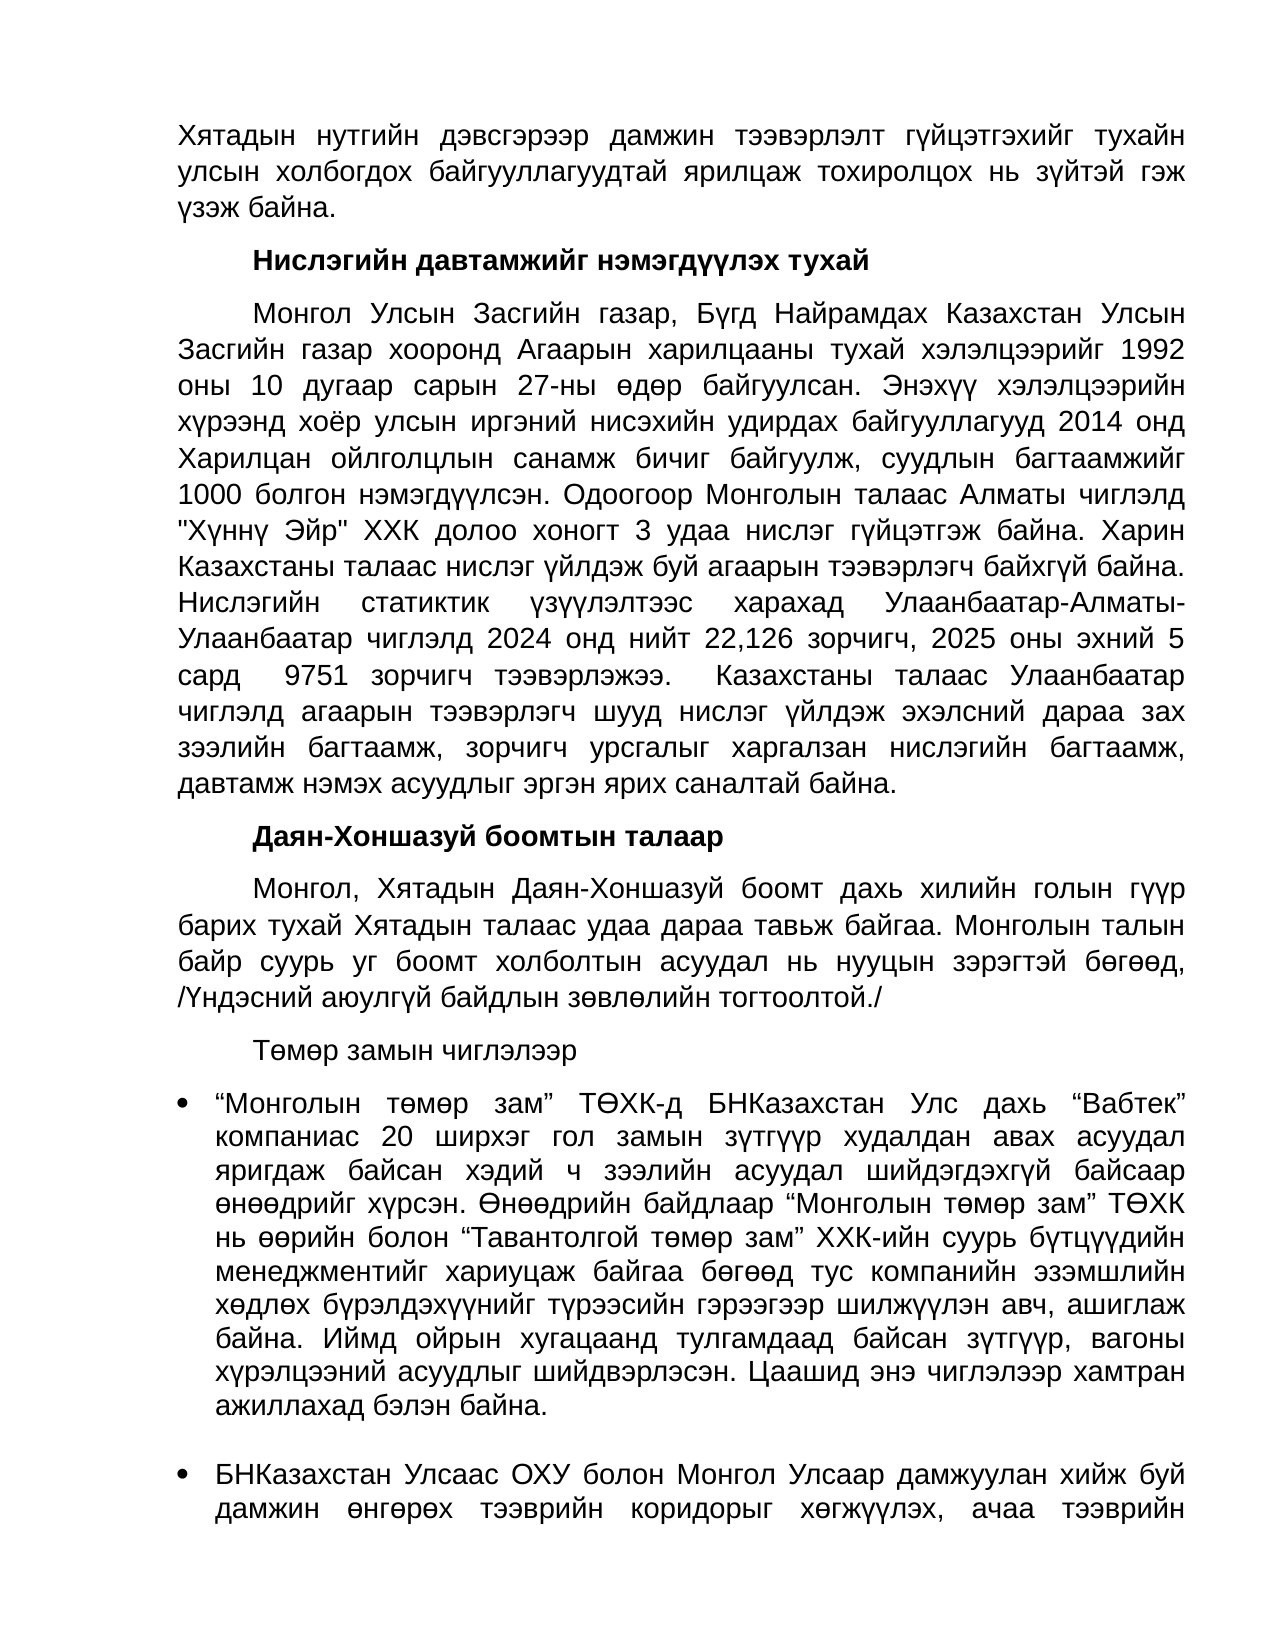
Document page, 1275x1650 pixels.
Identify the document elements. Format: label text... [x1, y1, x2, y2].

list “Монголын төмөр зам” ТӨХК-д БНКазахстан Улс дахь “Вабтек” компаниас 20 ширхэг гол замын зүтгүүр худалдан авах асуудал яригдаж байсан хэдий ч зээлийн асуудал шийдэгдэхгүй байсаар өнөөдрийг хүрсэн. Өнөөдрийн байдлаар “Монголын төмөр зам” ТӨХК нь өөрийн болон “Тавантолгой төмөр зам” ХХК-ийн суурь бүтцүүдийн менеджментийг хариуцаж байгаа бөгөөд тус компанийн эзэмшлийн хөдлөх бүрэлдэхүүнийг түрээсийн гэрээгээр шилжүүлэн авч, ашиглаж байна. Иймд ойрын хугацаанд тулгамдаад байсан зүтгүүр, вагоны хүрэлцээний асуудлыг шийдвэрлэсэн. Цаашид энэ чиглэлээр хамтран ажиллахад бэлэн байна. [177, 1086, 1186, 1421]
text Монгол Улсын Засгийн газар, Бүгд Найрамдах Казахстан Улсын Засгийн газар хооронд Агаарын харилцааны тухай хэлэлцээрийг 1992 оны 10 дугаар сарын 27-ны өдөр байгуулсан. Энэхүү хэлэлцээрийн хүрээнд хоёр улсын иргэний нисэхийн удирдах байгууллагууд 2014 онд Харилцан ойлголцлын санамж бичиг байгуулж, суудлын багтаамжийг 1000 болгон нэмэгдүүлсэн. Одоогоор Монголын талаас Алматы чиглэлд "Хүннү Эйр" ХХК долоо хоногт 3 удаа нислэг гүйцэтгэж байна. Харин Казахстаны талаас нислэг үйлдэж буй агаарын тээвэрлэгч байхгүй байна. Нислэгийн статиктик үзүүлэлтээс харахад Улаанбаатар-Алматы-Улаанбаатар чиглэлд 2024 онд нийт 22,126 зорчигч, 2025 оны эхний 5 сард 9751 зорчигч тээвэрлэжээ. Казахстаны талаас Улаанбаатар чиглэлд агаарын тээвэрлэгч шууд нислэг үйлдэж эхэлсний дараа зах зээлийн багтаамж, зорчигч урсгалыг харгалзан нислэгийн багтаамж, давтамж нэмэх асуудлыг эргэн ярих саналтай байна. [177, 296, 1186, 799]
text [177, 118, 1186, 224]
text Даян-Хоншазуй боомтын талаар [177, 819, 1186, 852]
text Монгол, Хятадын Даян-Хоншазуй боомт дахь хилийн голын гүүр барих тухай Хятадын талаас удаа дараа тавьж байгаа. Монголын талын байр суурь уг боомт холболтын асуудал нь нууцын зэрэгтэй бөгөөд, /Үндэсний аюулгүй байдлын зөвлөлийн тогтоолтой./ [177, 872, 1186, 1013]
text Төмөр замын чиглэлээр [177, 1033, 1186, 1066]
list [177, 1457, 1186, 1525]
text Нислэгийн давтамжийг нэмэгдүүлэх тухай [177, 243, 1186, 277]
